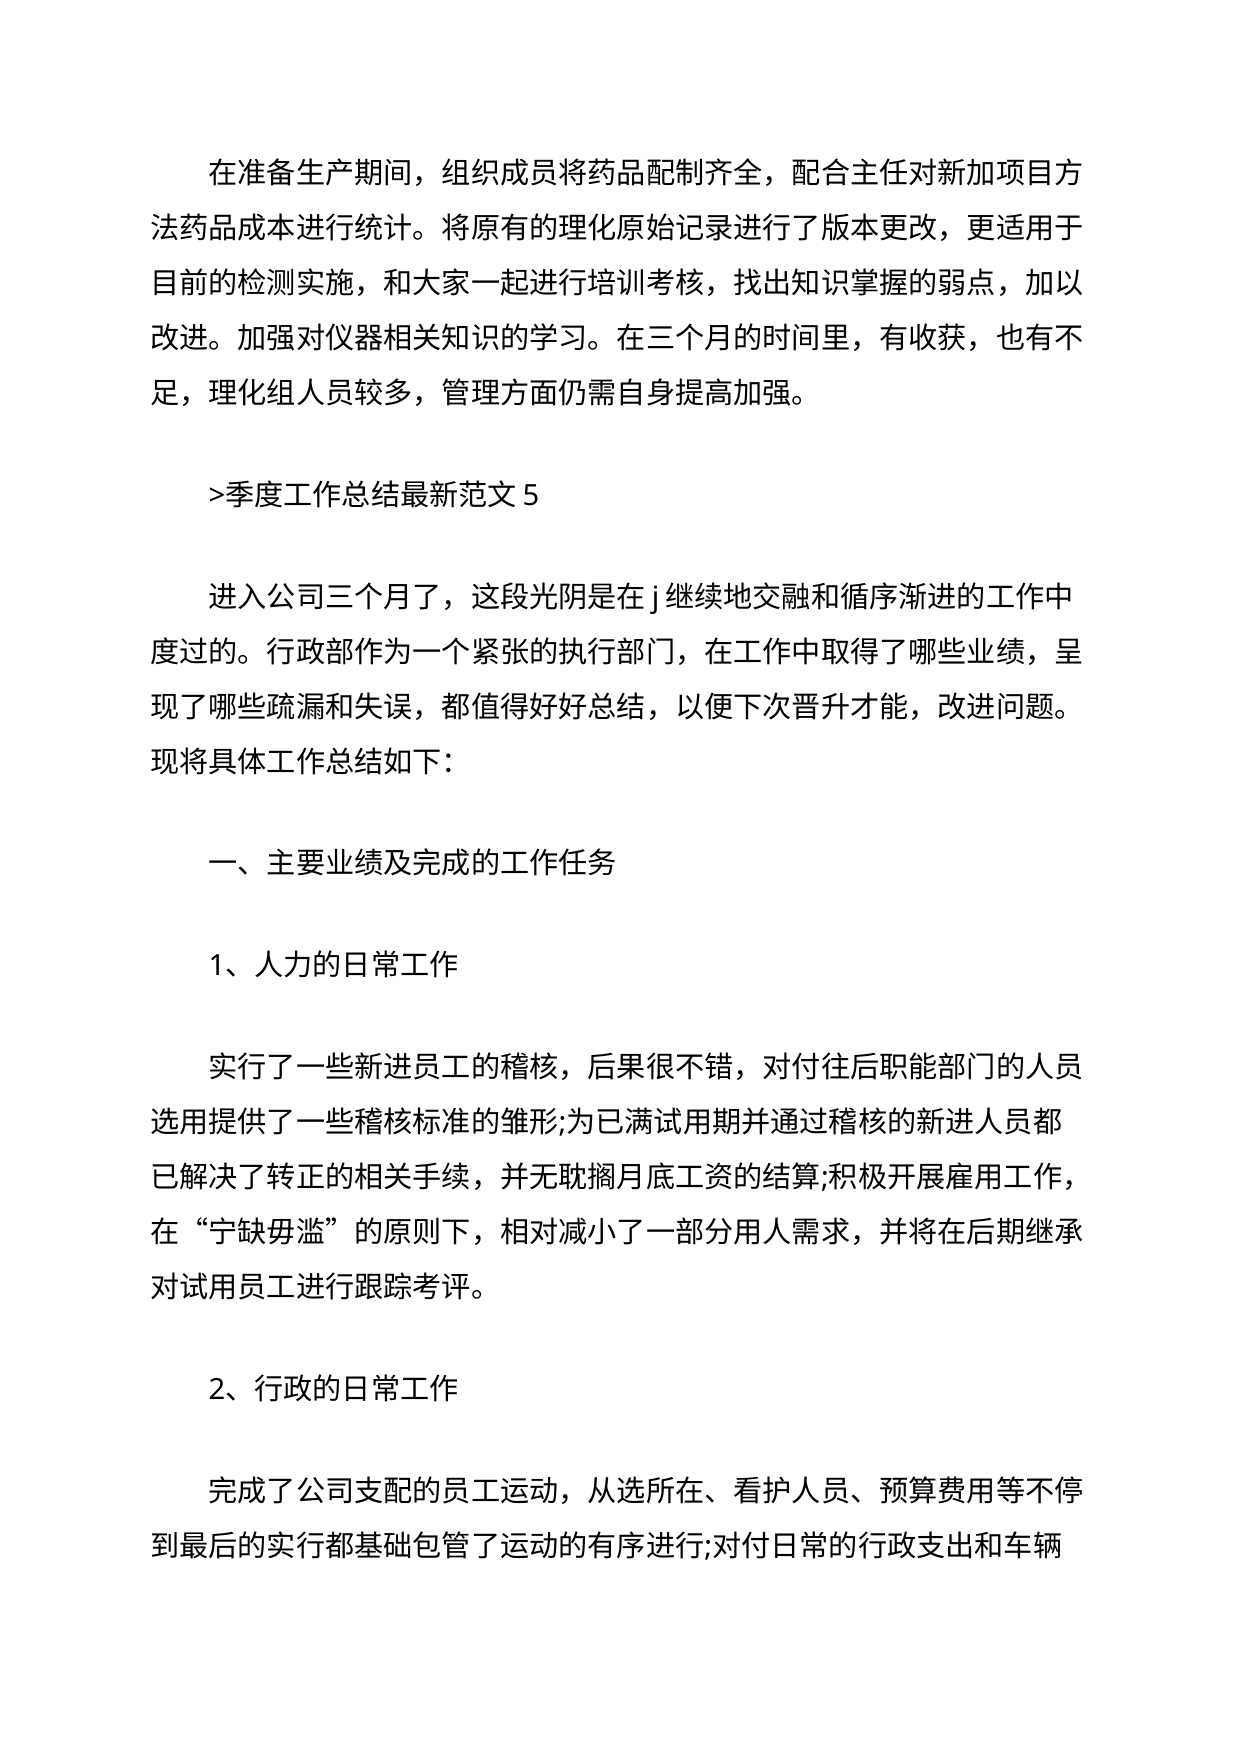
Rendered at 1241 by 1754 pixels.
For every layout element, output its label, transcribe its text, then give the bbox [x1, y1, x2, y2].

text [150, 1467, 1090, 1564]
text 实行了一些新进员工的稽核，后果很不错，对付往后职能部门的人员选用提供了一些稽核标准的雏形;为已满试用期并通过稽核的新进人员都已解决了转正的相关手续，并无耽搁月底工资的结算;积极开展雇用工作，在“宁缺毋滥”的原则下，相对减小了一部分用人需求，并将在后期继承对试用员工进行跟踪考评。 [150, 1044, 1090, 1306]
text >季度工作总结最新范文5 [150, 471, 1090, 514]
text 一、主要业绩及完成的工作任务 [150, 840, 1090, 882]
text 在准备生产期间，组织成员将药品配制齐全，配合主任对新加项目方法药品成本进行统计。将原有的理化原始记录进行了版本更改，更适用于目前的检测实施，和大家一起进行培训考核，找出知识掌握的弱点，加以改进。加强对仪器相关知识的学习。在三个月的时间里，有收获，也有不足，理化组人员较多，管理方面仍需自身提高加强。 [150, 150, 1090, 412]
text 1、人力的日常工作 [150, 942, 1090, 984]
text 进入公司三个月了，这段光阴是在j继续地交融和循序渐进的工作中度过的。行政部作为一个紧张的执行部门，在工作中取得了哪些业绩，呈现了哪些疏漏和失误，都值得好好总结，以便下次晋升才能，改进问题。现将具体工作总结如下： [150, 573, 1090, 780]
text 2、行政的日常工作 [150, 1365, 1090, 1408]
